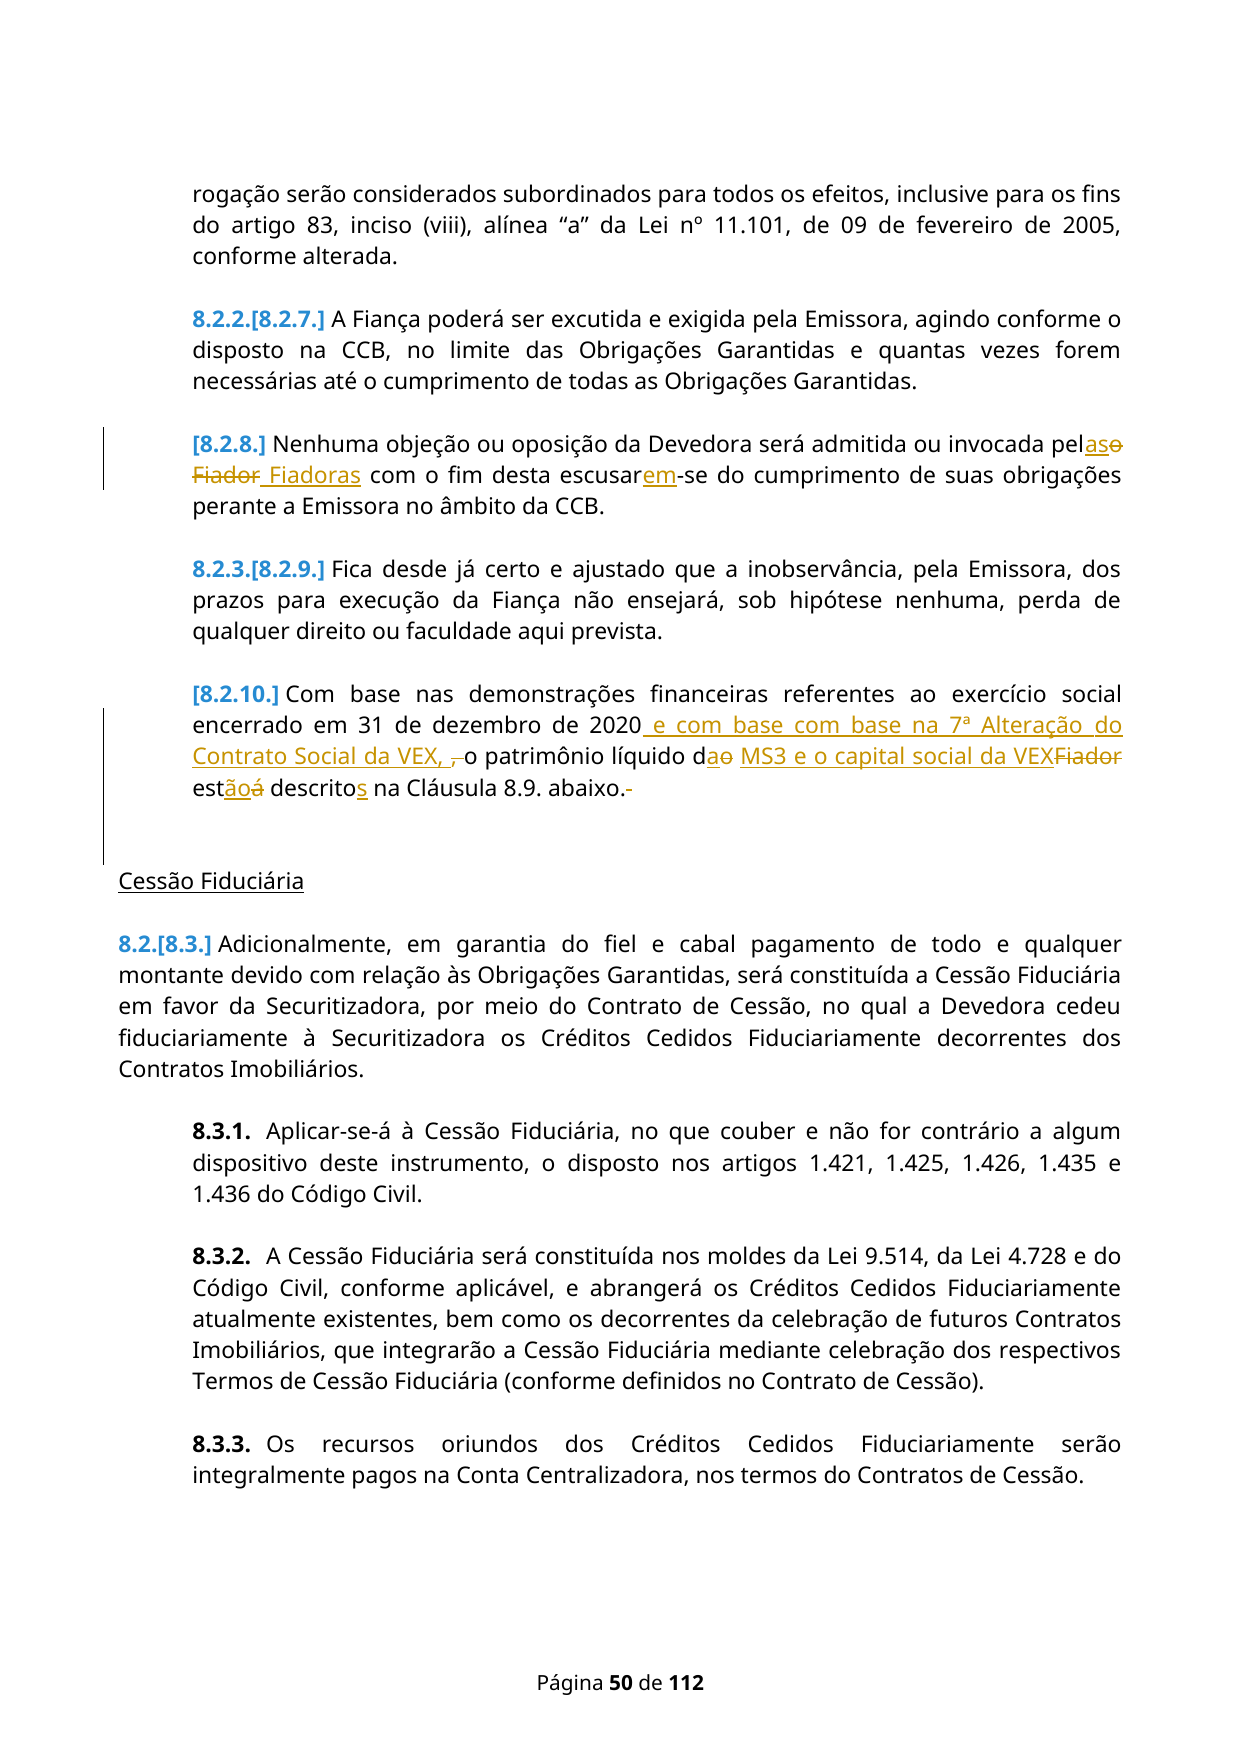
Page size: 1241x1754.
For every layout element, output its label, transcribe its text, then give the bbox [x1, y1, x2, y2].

list Os recursos oriundos dos Créditos Cedidos Fiduciariamente serão integralmente pagos na Conta Centralizadora, nos termos do Contratos de Cessão. [192, 1427, 1122, 1490]
list A Cessão Fiduciária será constituída nos moldes da Lei 9.514, da Lei 4.728 e do Código Civil, conforme aplicável, e abrangerá os Créditos Cedidos Fiduciariamente atualmente existentes, bem como os decorrentes da celebração de futuros Contratos Imobiliários, que integrarão a Cessão Fiduciária mediante celebração dos respectivos Termos de Cessão Fiduciária (conforme definidos no Contrato de Cessão). [192, 1240, 1122, 1396]
list Com base nas demonstrações financeiras referentes ao exercício social encerrado em 31 de dezembro de 2020o patrimônio líquido d est descrito na Cláusula 8.9. abaixo. [192, 677, 1122, 802]
list Nenhuma objeção ou oposição da Devedora será admitida ou invocada pel com o fim desta escusar-se do cumprimento de suas obrigações perante a Emissora no âmbito da CCB. [192, 427, 1122, 521]
list Aplicar-se-á à Cessão Fiduciária, no que couber e não for contrário a algum dispositivo deste instrumento, o disposto nos artigos 1.421, 1.425, 1.426, 1.435 e 1.436 do Código Civil. [192, 1115, 1122, 1208]
text Cessão Fiduciária [118, 865, 1122, 896]
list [192, 177, 1122, 271]
list A Fiança poderá ser excutida e exigida pela Emissora, agindo conforme o disposto na CCB, no limite das Obrigações Garantidas e quantas vezes forem necessárias até o cumprimento de todas as Obrigações Garantidas. [192, 302, 1122, 396]
list Adicionalmente, em garantia do fiel e cabal pagamento de todo e qualquer montante devido com relação às Obrigações Garantidas, será constituída a Cessão Fiduciária em favor da Securitizadora, por meio do Contrato de Cessão, no qual a Devedora cedeu fiduciariamente à Securitizadora os Créditos Cedidos Fiduciariamente decorrentes dos Contratos Imobiliários. [118, 927, 1122, 1083]
list Fica desde já certo e ajustado que a inobservância, pela Emissora, dos prazos para execução da Fiança não ensejará, sob hipótese nenhuma, perda de qualquer direito ou faculdade aqui prevista. [192, 552, 1122, 646]
